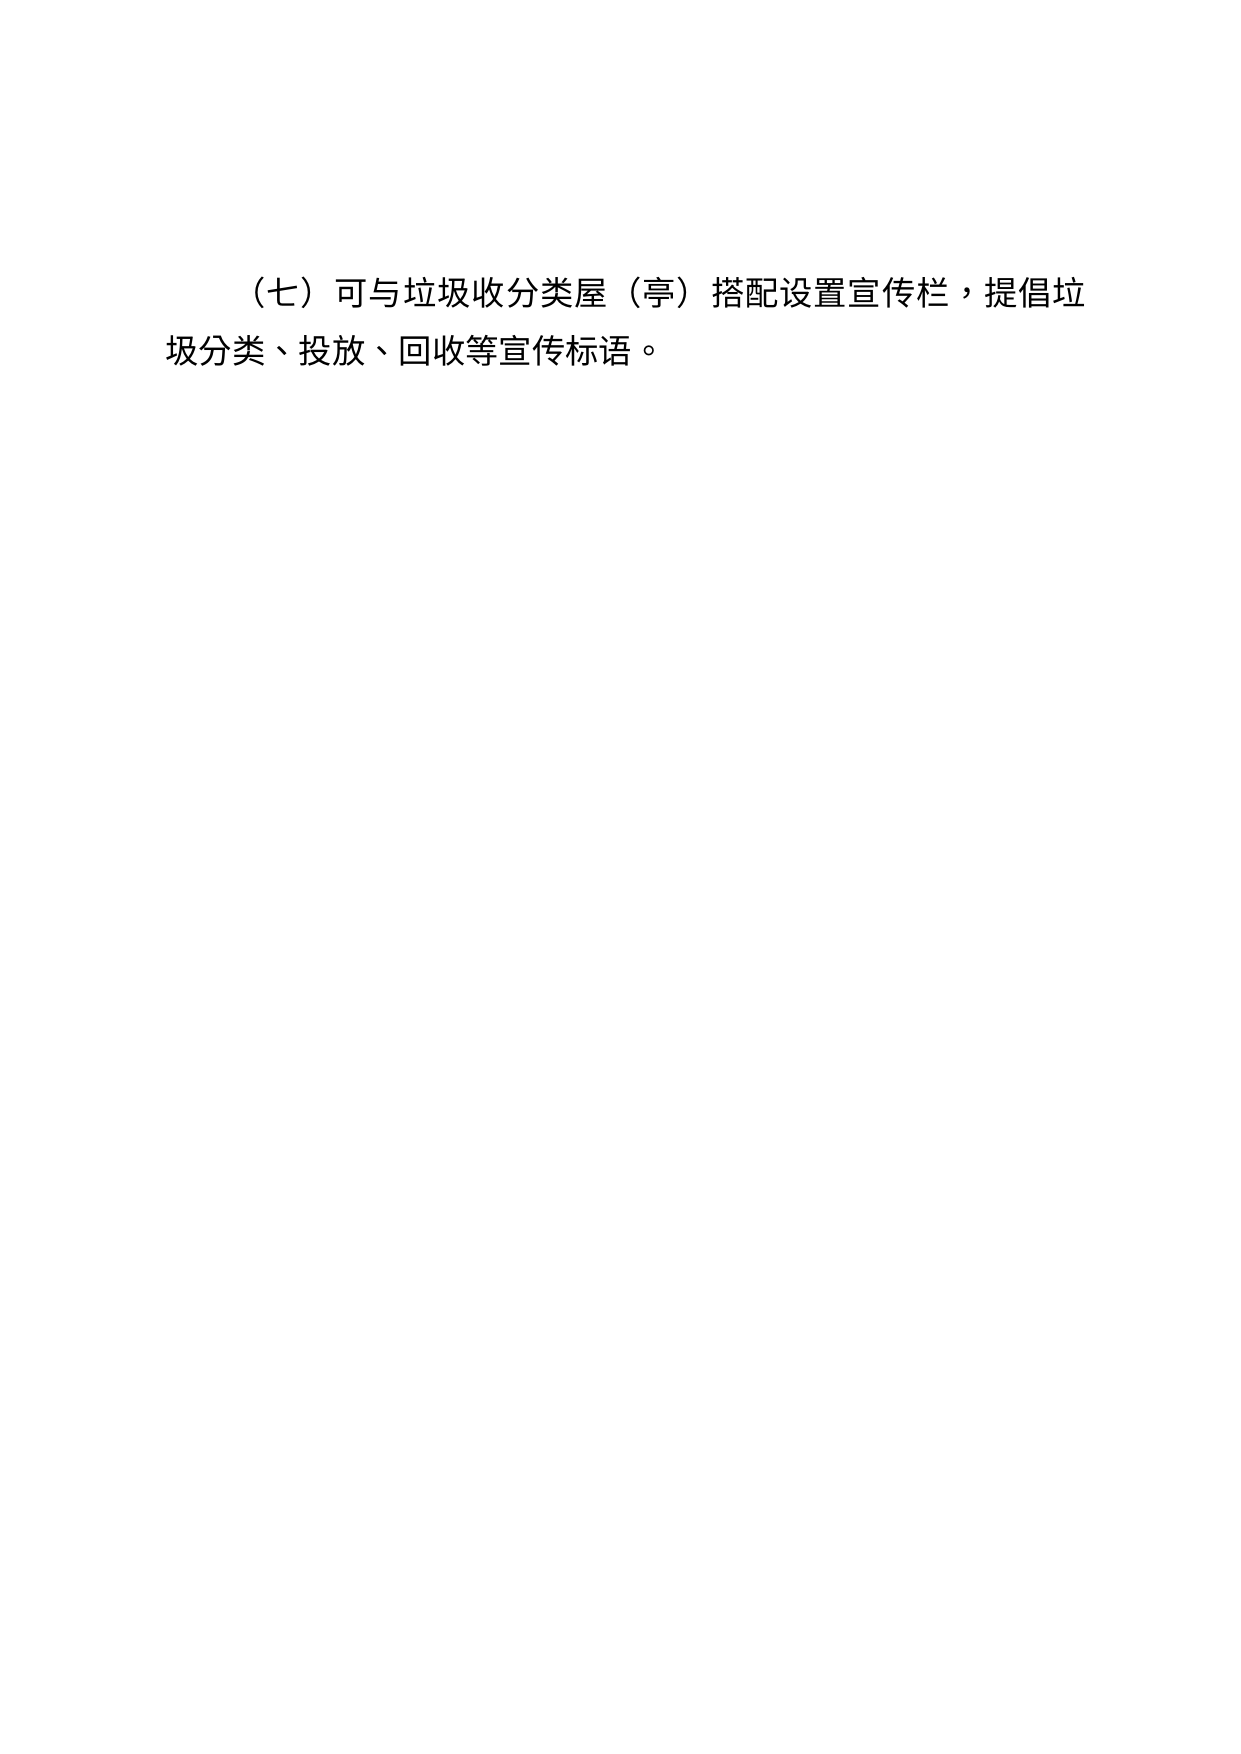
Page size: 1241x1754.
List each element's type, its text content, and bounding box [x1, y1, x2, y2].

text （七）可与垃圾收分类屋（亭）搭配设置宣传栏，提倡垃圾分类、投放、回收等宣传标语。 [165, 258, 1087, 375]
